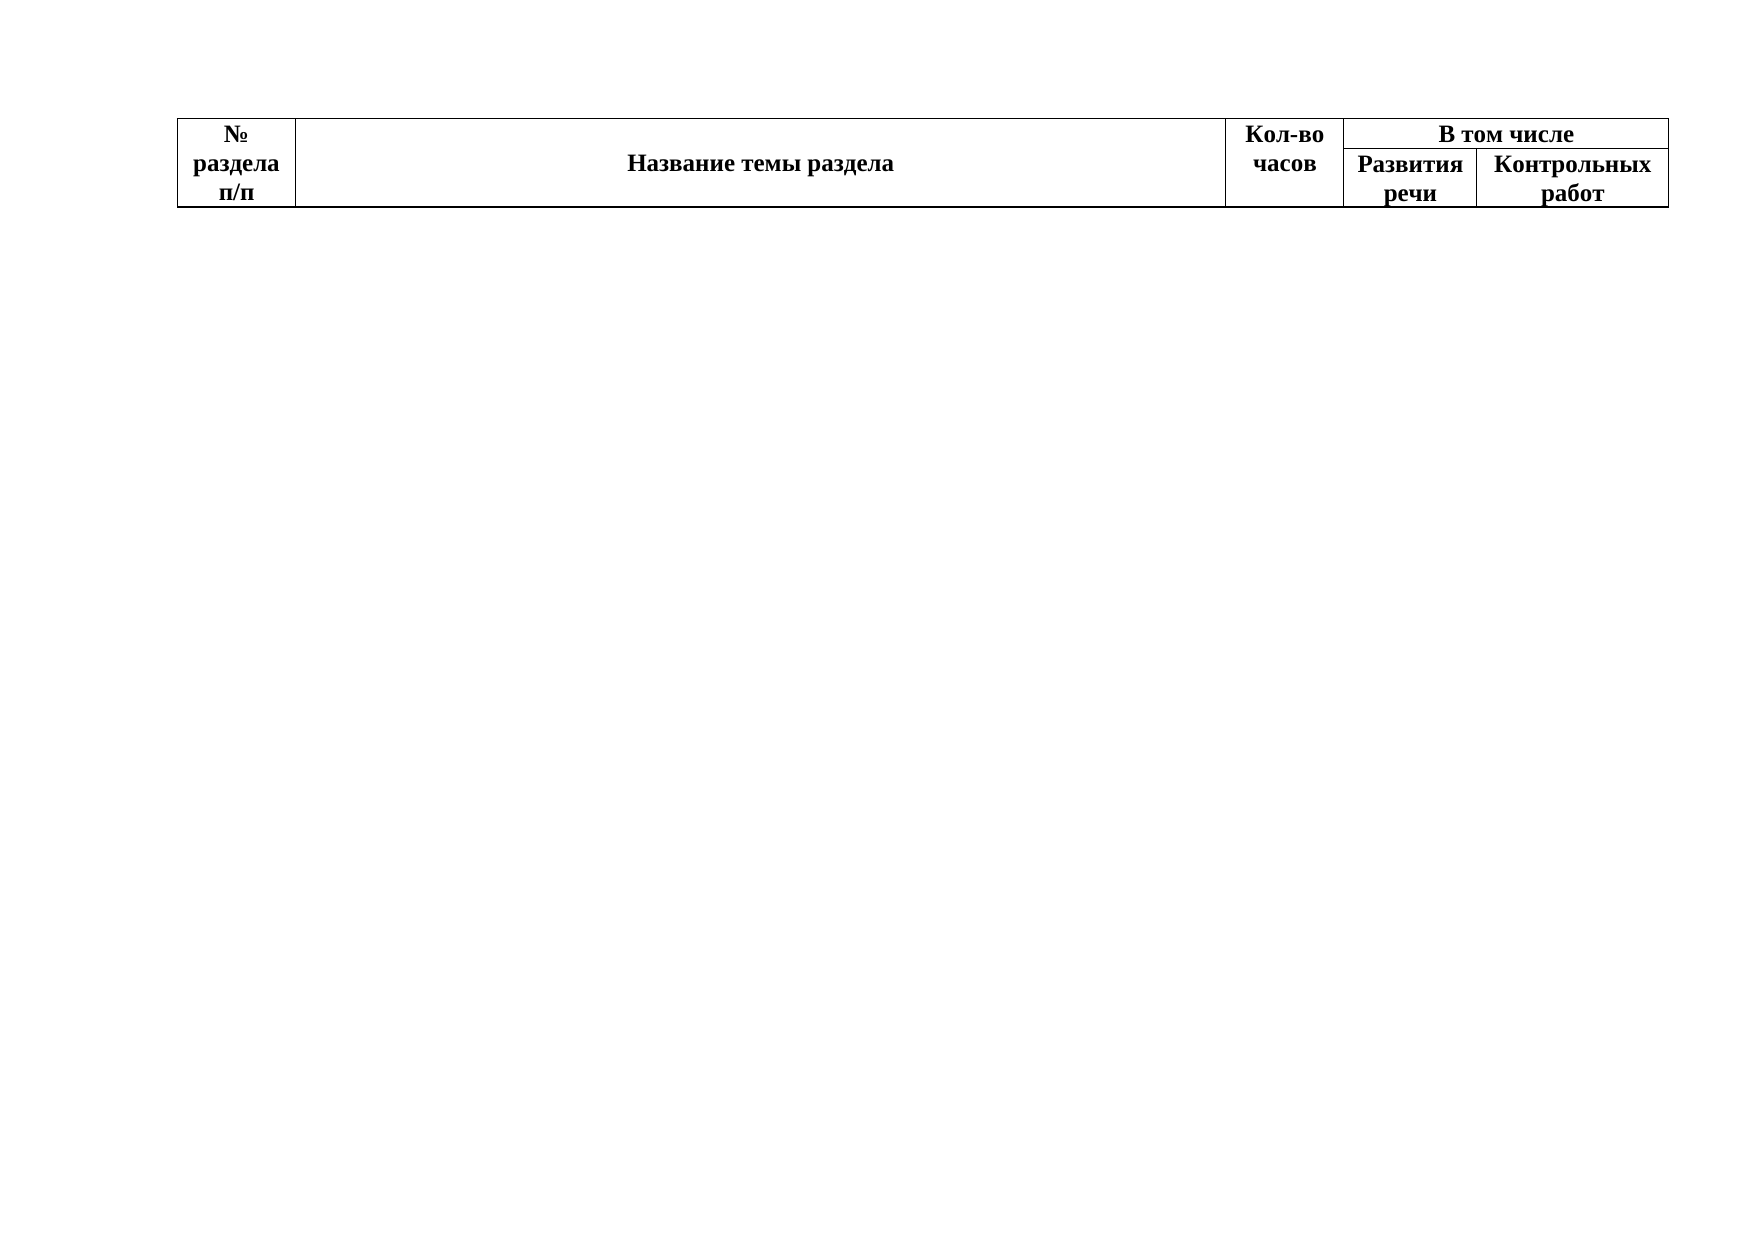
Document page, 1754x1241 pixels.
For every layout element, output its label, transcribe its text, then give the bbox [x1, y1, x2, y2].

table_header Кол-во часов [1226, 119, 1343, 206]
table_cell Контрольных работ [1477, 149, 1668, 206]
table_header Название темы раздела [296, 119, 1225, 206]
table_header В том числе [1344, 119, 1668, 148]
table_cell Развития речи [1344, 149, 1476, 206]
table_header № раздела п/п [178, 119, 295, 206]
